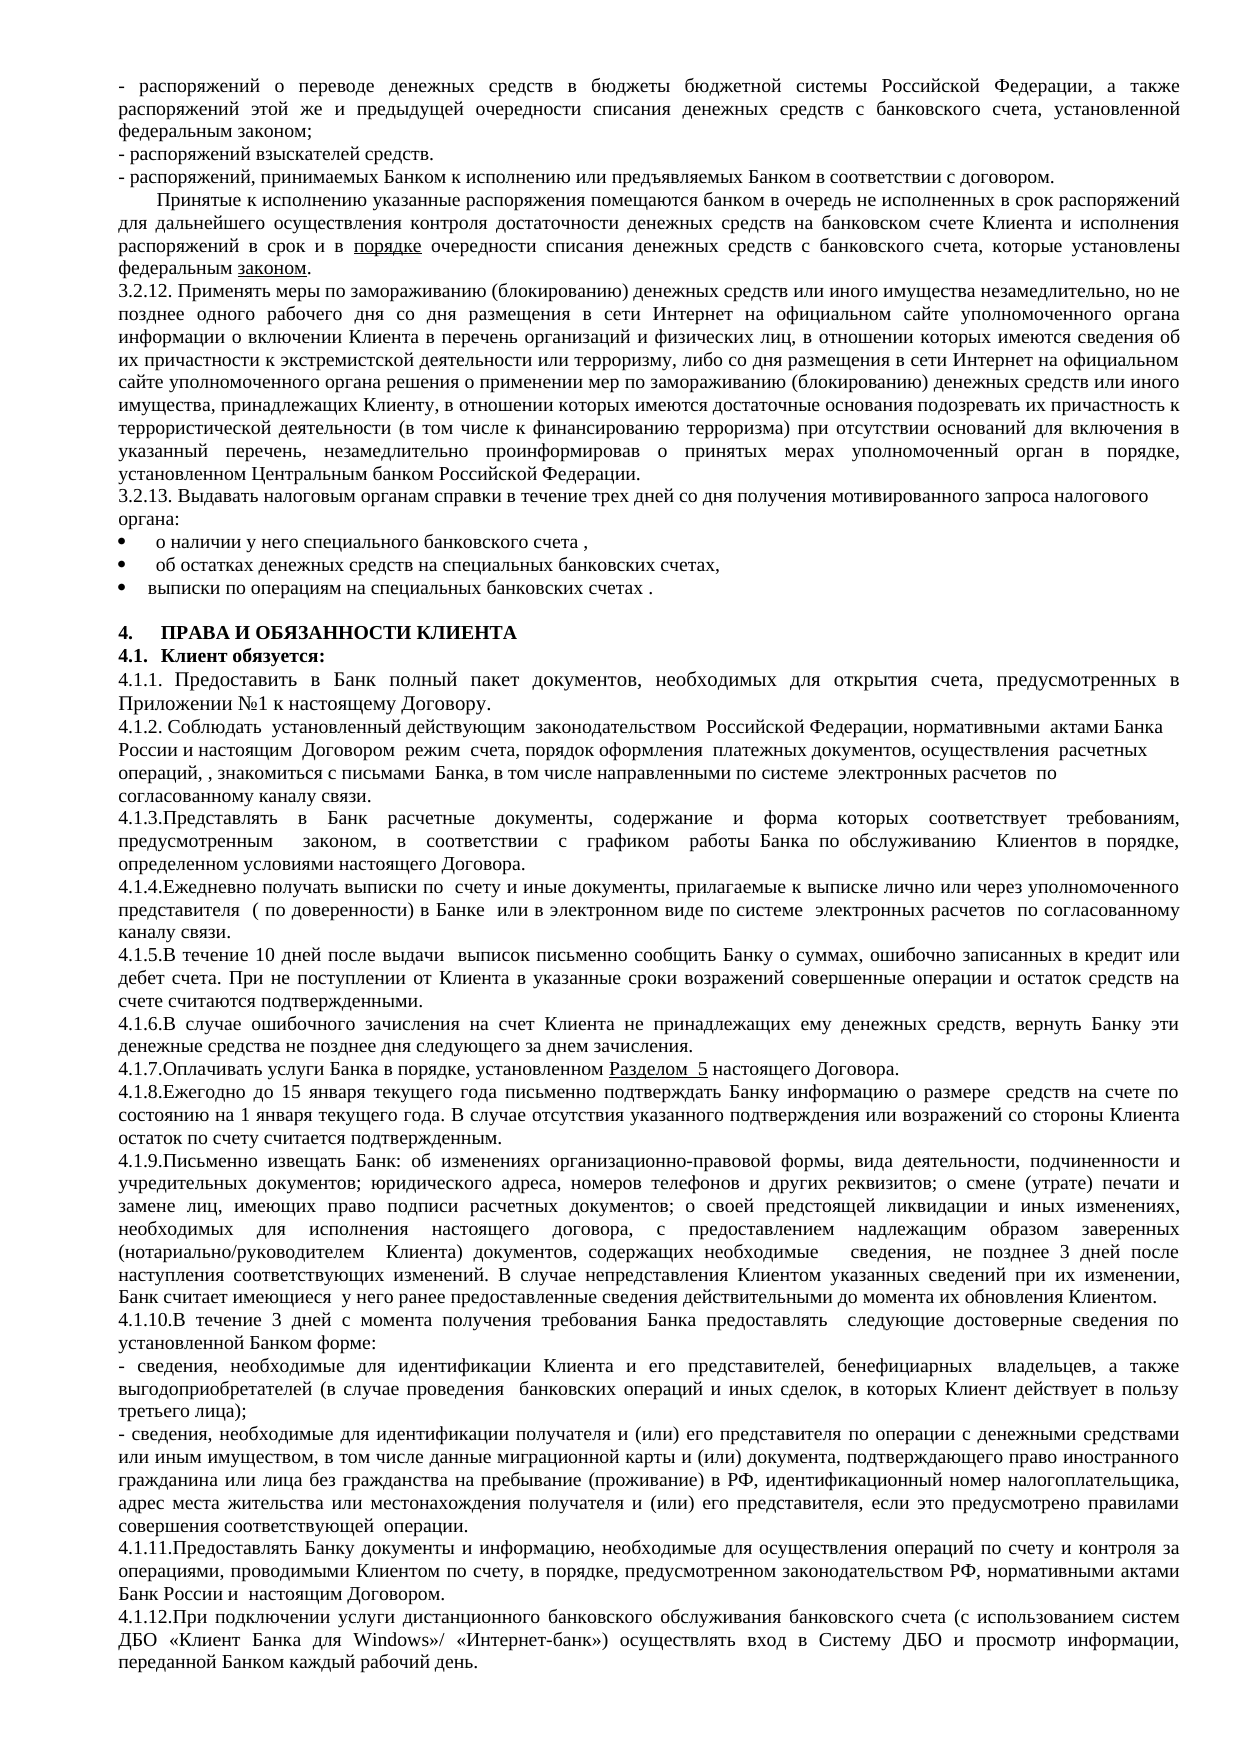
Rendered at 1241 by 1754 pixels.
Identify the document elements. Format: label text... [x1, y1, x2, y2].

text 4.1.4.Ежедневно получать выписки по счету и иные документы, прилагаемые к выписке лично или через уполномоченного представителя ( по доверенности) в Банке или в электронном виде по системе электронных расчетов по согласованному каналу связи. [118, 875, 1181, 943]
text 3.2.12. Применять меры по замораживанию (блокированию) денежных средств или иного имущества незамедлительно, но не позднее одного рабочего дня со дня размещения в сети Интернет на официальном сайте уполномоченного органа информации о включении Клиента в перечень организаций и физических лиц, в отношении которых имеются сведения об их причастности к экстремистской деятельности или терроризму, либо со дня размещения в сети Интернет на официальном сайте уполномоченного органа решения о применении мер по замораживанию (блокированию) денежных средств или иного имущества, принадлежащих Клиенту, в отношении которых имеются достаточные основания подозревать их причастность к террористической деятельности (в том числе к финансированию терроризма) при отсутствии оснований для включения в указанный перечень, незамедлительно проинформировав о принятых мерах уполномоченный орган в порядке, установленном Центральным банком Российской Федерации. [118, 279, 1181, 484]
text 3.2.13. Выдавать налоговым органам справки в течение трех дней со дня получения мотивированного запроса налогового органа: [118, 484, 1181, 530]
text 4.1.3.Представлять в Банк расчетные документы, содержание и форма которых соответствует требованиям, предусмотренным законом, в соответствии с графиком работы Банка по обслуживанию Клиентов в порядке, определенном условиями настоящего Договора. [118, 806, 1181, 875]
text - распоряжений о переводе денежных средств в бюджеты бюджетной системы Российской Федерации, а также распоряжений этой же и предыдущей очередности списания денежных средств с банковского счета, установленной федеральным законом; [118, 74, 1181, 142]
text 4.1.2. Соблюдать установленный действующим законодательством Российской Федерации, нормативными актами Банка России и настоящим Договором режим счета, порядок оформления платежных документов, осуществления расчетных операций, , знакомиться с письмами Банка, в том числе направленными по системе электронных расчетов по согласованному каналу связи. [118, 715, 1181, 806]
text - распоряжений, принимаемых Банком к исполнению или предъявляемых Банком в соответствии с договором. [118, 165, 1181, 188]
list ПРАВА И ОБЯЗАННОСТИ КЛИЕНТА [118, 621, 1181, 644]
text Принятые к исполнению указанные распоряжения помещаются банком в очередь не исполненных в срок распоряжений для дальнейшего осуществления контроля достаточности денежных средств на банковском счете Клиента и исполнения распоряжений в срок и в порядке очередности списания денежных средств с банковского счета, которые установлены федеральным законом. [118, 188, 1181, 279]
text - распоряжений взыскателей средств. [118, 142, 1181, 165]
text 4.1.9.Письменно извещать Банк: об изменениях организационно-правовой формы, вида деятельности, подчиненности и учредительных документов; юридического адреса, номеров телефонов и других реквизитов; о смене (утрате) печати и замене лиц, имеющих право подписи расчетных документов; о своей предстоящей ликвидации и иных изменениях, необходимых для исполнения настоящего договора, с предоставлением надлежащим образом заверенных (нотариально/руководителем Клиента) документов, содержащих необходимые сведения, не позднее 3 дней после наступления соответствующих изменений. В случае непредставления Клиентом указанных сведений при их изменении, Банк считает имеющиеся у него ранее предоставленные сведения действительными до момента их обновления Клиентом. [118, 1148, 1181, 1308]
text 4.1.6.В случае ошибочного зачисления на счет Клиента не принадлежащих ему денежных средств, вернуть Банку эти денежные средства не позднее дня следующего за днем зачисления. [118, 1012, 1181, 1057]
text - сведения, необходимые для идентификации Клиента и его представителей, бенефициарных владельцев, а также выгодоприобретателей (в случае проведения банковских операций и иных сделок, в которых Клиент действует в пользу третьего лица); [118, 1354, 1181, 1422]
list Клиент обязуется: [118, 644, 1181, 667]
text 4.1.10.В течение 3 дней с момента получения требования Банка предоставлять следующие достоверные сведения по установленной Банком форме: [118, 1308, 1181, 1354]
list о наличии у него специального банковского счета , [118, 530, 1181, 553]
text - сведения, необходимые для идентификации получателя и (или) его представителя по операции с денежными средствами или иным имуществом, в том числе данные миграционной карты и (или) документа, подтверждающего право иностранного гражданина или лица без гражданства на пребывание (проживание) в РФ, идентификационный номер налогоплательщика, адрес места жительства или местонахождения получателя и (или) его представителя, если это предусмотрено правилами совершения соответствующей операции. [118, 1422, 1181, 1536]
list Предоставить в Банк полный пакет документов, необходимых для открытия счета, предусмотренных в Приложении №1 к настоящему Договору. [118, 667, 1181, 715]
text 4.1.8.Ежегодно до 15 января текущего года письменно подтверждать Банку информацию о размере средств на счете по состоянию на 1 января текущего года. В случае отсутствия указанного подтверждения или возражений со стороны Клиента остаток по счету считается подтвержденным. [118, 1080, 1181, 1148]
text 4.1.5.В течение 10 дней после выдачи выписок письменно сообщить Банку о суммах, ошибочно записанных в кредит или дебет счета. При не поступлении от Клиента в указанные сроки возражений совершенные операции и остаток средств на счете считаются подтвержденными. [118, 943, 1181, 1012]
list об остатках денежных средств на специальных банковских счетах, [118, 553, 1181, 576]
list 4.1.12.При подключении услуги дистанционного банковского обслуживания банковского счета (с использованием систем ДБО «Клиент Банка для Windows»/ «Интернет-банк») осуществлять вход в Систему ДБО и просмотр информации, переданной Банком каждый рабочий день. [118, 1605, 1181, 1673]
list выписки по операциям на специальных банковских счетах . [118, 576, 1181, 598]
text 4.1.11.Предоставлять Банку документы и информацию, необходимые для осуществления операций по счету и контроля за операциями, проводимыми Клиентом по счету, в порядке, предусмотренном законодательством РФ, нормативными актами Банк России и настоящим Договором. [118, 1536, 1181, 1605]
